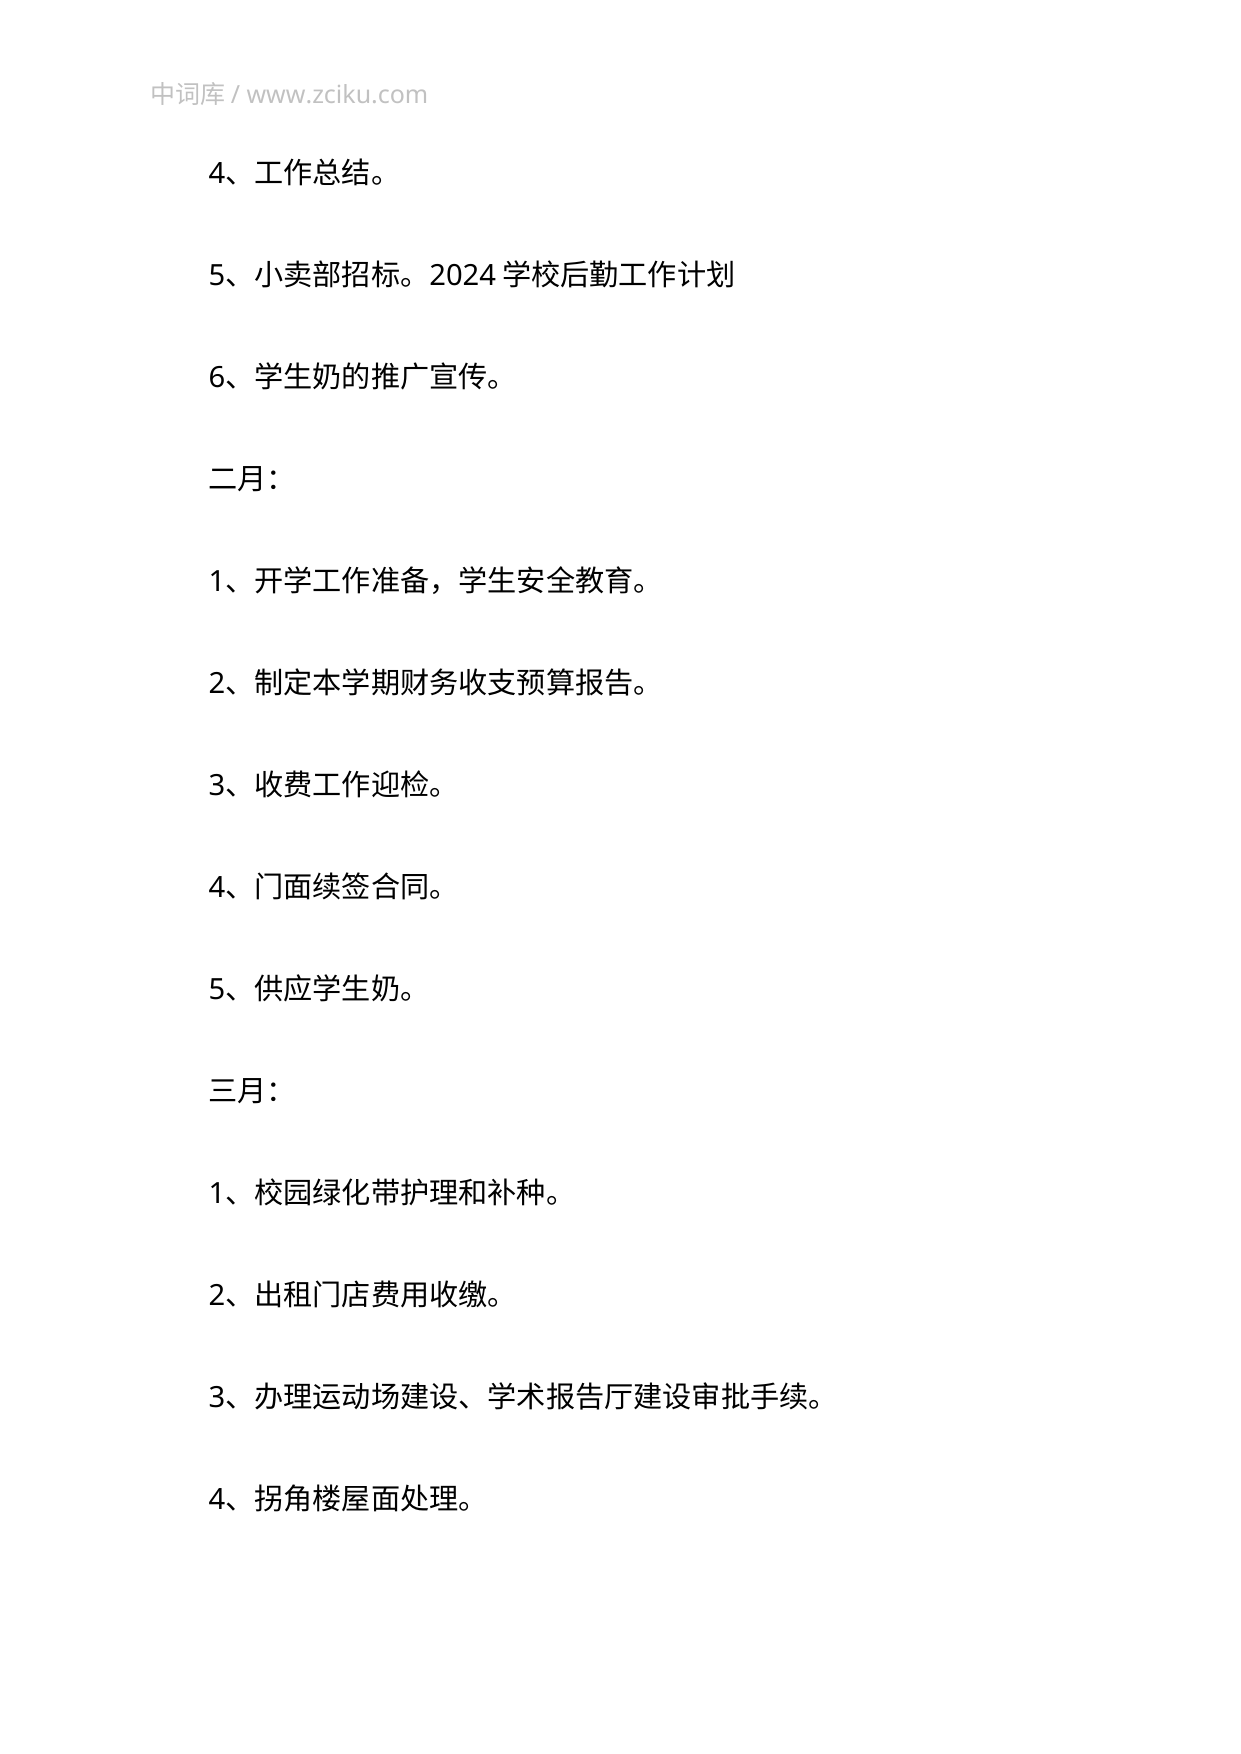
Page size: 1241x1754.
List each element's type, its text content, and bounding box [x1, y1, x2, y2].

text 5、供应学生奶。 [150, 966, 1090, 1008]
text 三月： [150, 1068, 1090, 1110]
text 4、拐角楼屋面处理。 [150, 1475, 1090, 1518]
text 1、校园绿化带护理和补种。 [150, 1169, 1090, 1212]
text 5、小卖部招标。2024学校后勤工作计划 [150, 252, 1090, 294]
text 4、工作总结。 [150, 150, 1090, 192]
text 6、学生奶的推广宣传。 [150, 354, 1090, 396]
text 2、出租门店费用收缴。 [150, 1271, 1090, 1314]
text 4、门面续签合同。 [150, 864, 1090, 906]
text 1、开学工作准备，学生安全教育。 [150, 558, 1090, 600]
text 2、制定本学期财务收支预算报告。 [150, 660, 1090, 702]
text 3、收费工作迎检。 [150, 762, 1090, 804]
text 3、办理运动场建设、学术报告厅建设审批手续。 [150, 1373, 1090, 1416]
text 二月： [150, 456, 1090, 498]
